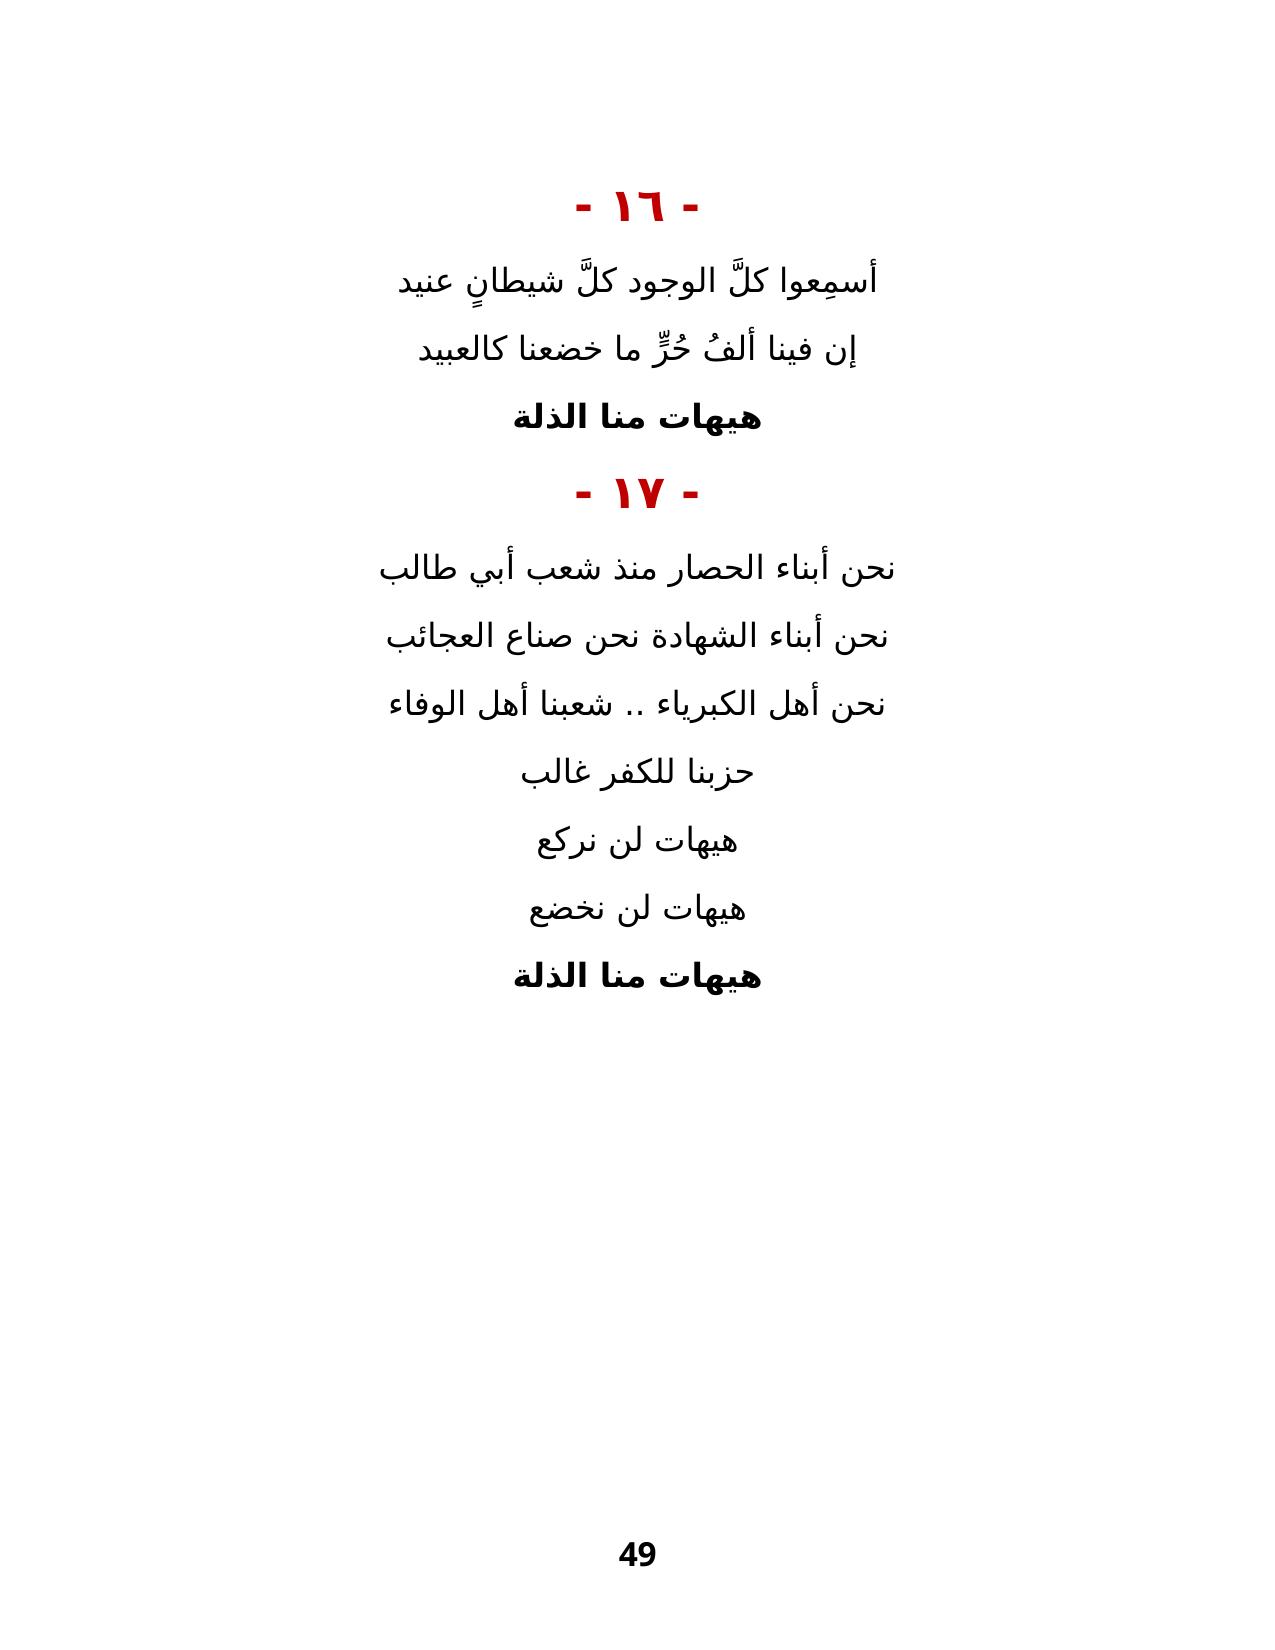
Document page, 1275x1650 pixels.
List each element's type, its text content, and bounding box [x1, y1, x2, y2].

text هيهات منا الذلة [187, 956, 1087, 995]
text هيهات لن نركع [187, 820, 1087, 859]
text نحن أبناء الحصار منذ شعب أبي طالب [187, 548, 1087, 587]
text إن فينا ألفُ حُرٍّ ما خضعنا كالعبيد [187, 330, 1087, 368]
text هيهات لن نخضع [187, 888, 1087, 927]
text - ١٦ - [187, 179, 1087, 232]
text حزبنا للكفر غالب [187, 752, 1087, 791]
text أسمِعوا كلَّ الوجود كلَّ شيطانٍ عنيد [187, 262, 1087, 301]
text نحن أبناء الشهادة نحن صناع العجائب [187, 616, 1087, 655]
text - ١٧ - [187, 466, 1087, 519]
text نحن أهل الكبرياء .. شعبنا أهل الوفاء [187, 684, 1087, 723]
text هيهات منا الذلة [187, 398, 1087, 437]
